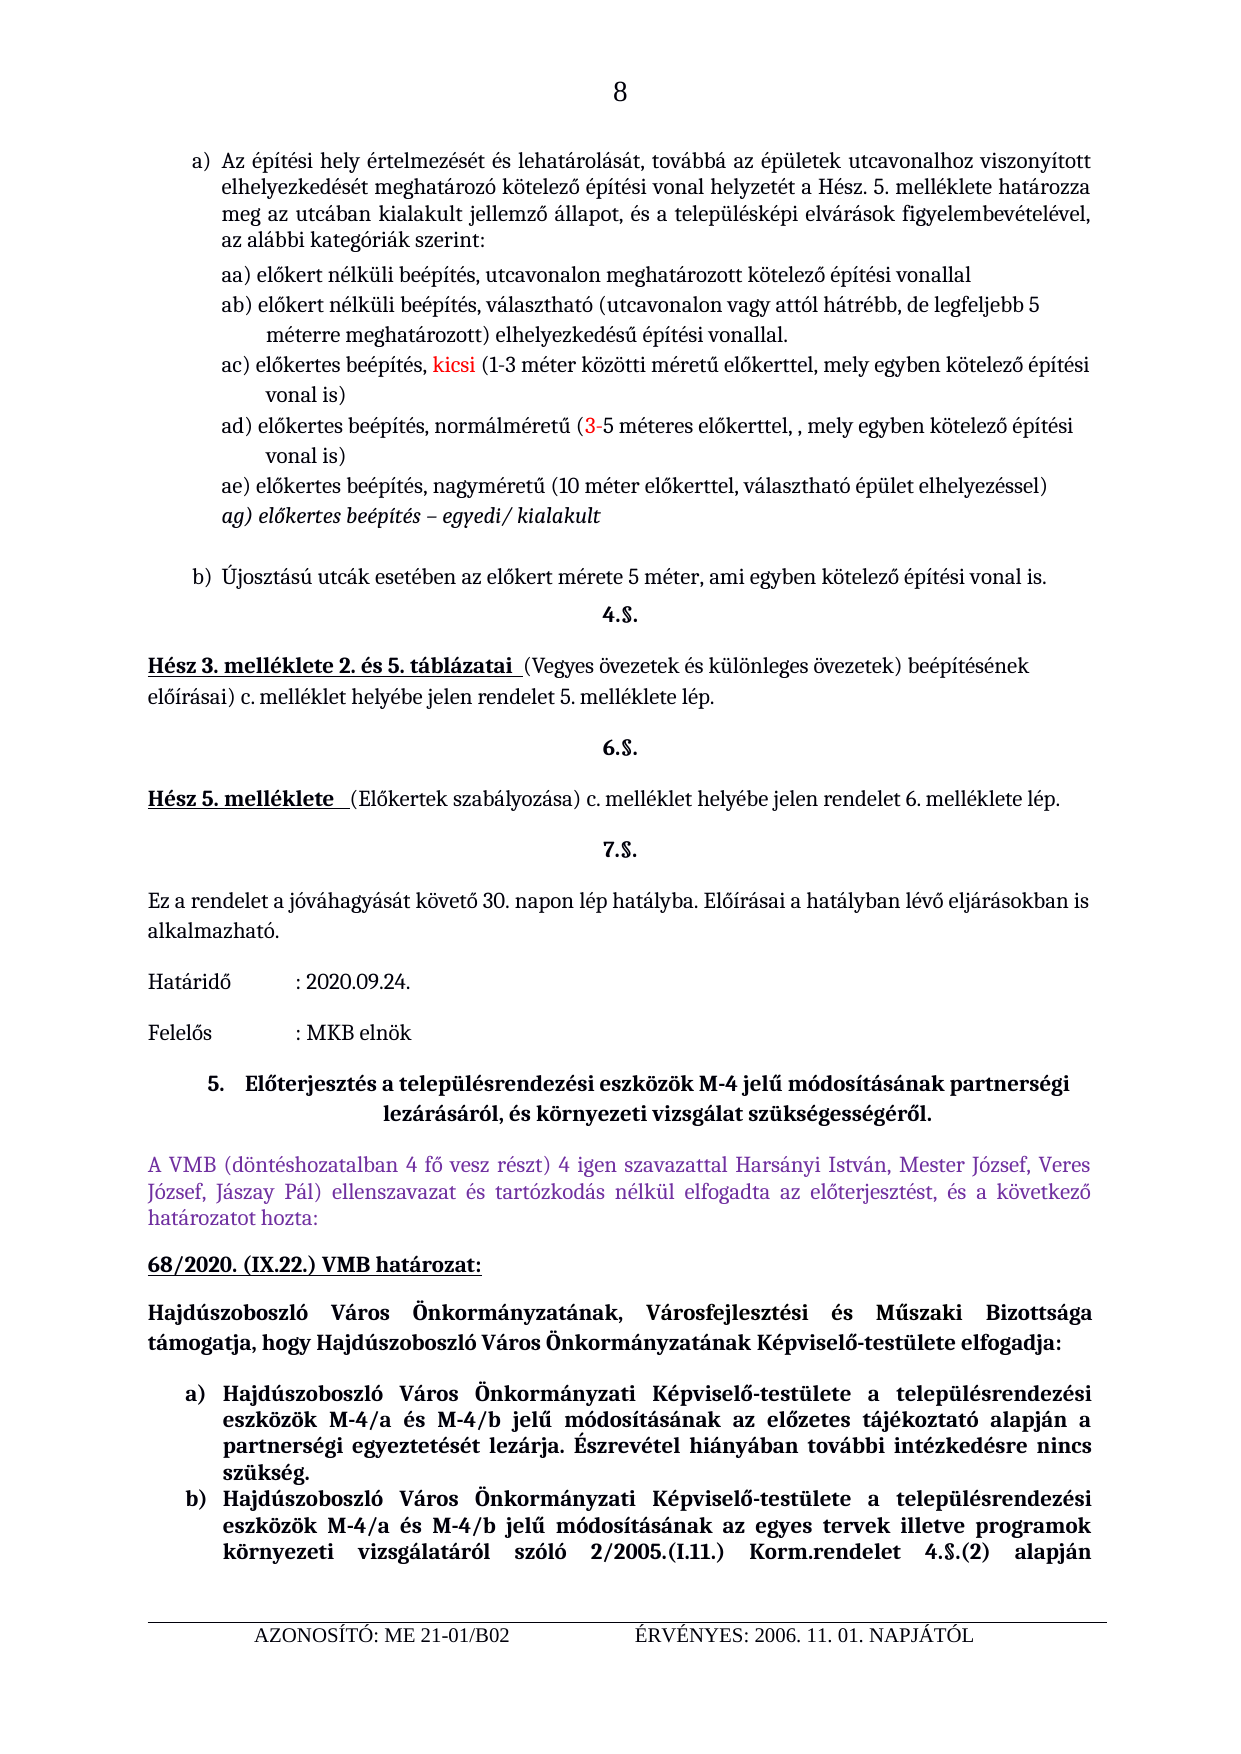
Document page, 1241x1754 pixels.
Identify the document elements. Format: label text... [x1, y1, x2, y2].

list Az építési hely értelmezését és lehatárolását, továbbá az épületek utcavonalhoz viszonyított elhelyezkedését meghatározó kötelező építési vonal helyzetét a Hész. 5. melléklete határozza meg az utcában kialakult jellemző állapot, és a településképi elvárások figyelembevételével, az alábbi kategóriák szerint: [192, 148, 1093, 253]
text Hajdúszoboszló Város Önkormányzatának, Városfejlesztési és Műszaki Bizottsága támogatja, hogy Hajdúszoboszló Város Önkormányzatának Képviselő-testülete elfogadja: [148, 1299, 1093, 1356]
text Felelős : MKB elnök [148, 1020, 1093, 1046]
text ab) előkert nélküli beépítés, választható (utcavonalon vagy attól hátrébb, de legfeljebb 5 méterre meghatározott) elhelyezkedésű építési vonallal. [221, 292, 1093, 348]
list Hajdúszoboszló Város Önkormányzati Képviselő-testülete a településrendezési eszközök M-4/a és M-4/b jelű módosításának az előzetes tájékoztató alapján a partnerségi egyeztetését lezárja. Észrevétel hiányában további intézkedésre nincs szükség. [185, 1381, 1093, 1486]
list Előterjesztés a településrendezési eszközök M-4 jelű módosításának partnerségi lezárásáról, és környezeti vizsgálat szükségességéről. [185, 1071, 1093, 1128]
text Hész 5. melléklete (Előkertek szabályozása) c. melléklet helyébe jelen rendelet 6. melléklete lép. [148, 786, 1093, 812]
text ac) előkertes beépítés, kicsi (1-3 méter közötti méretű előkerttel, mely egyben kötelező építési vonal is) [221, 352, 1093, 408]
text 7.§. [148, 837, 1093, 863]
text 68/2020. (IX.22.) VMB határozat: [148, 1252, 1093, 1278]
text Hész 3. melléklete 2. és 5. táblázatai (Vegyes övezetek és különleges övezetek) beépítésének előírásai) c. melléklet helyébe jelen rendelet 5. melléklete lép. [148, 653, 1093, 710]
text 4.§. [148, 602, 1093, 629]
text aa) előkert nélküli beépítés, utcavonalon meghatározott kötelező építési vonallal [221, 261, 1093, 288]
list Újosztású utcák esetében az előkert mérete 5 méter, ami egyben kötelező építési vonal is. [192, 563, 1093, 590]
text ae) előkertes beépítés, nagyméretű (10 méter előkerttel, választható épület elhelyezéssel) [221, 473, 1093, 499]
text 6.§. [148, 734, 1093, 761]
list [185, 1486, 1093, 1565]
text ad) előkertes beépítés, normálméretű (3-5 méteres előkerttel, , mely egyben kötelező építési vonal is) [221, 412, 1093, 469]
text Ez a rendelet a jóváhagyását követő 30. napon lép hatályba. Előírásai a hatályban lévő eljárásokban is alkalmazható. [148, 888, 1093, 944]
text ag) előkertes beépítés – egyedi/ kialakult [221, 503, 1093, 529]
text Határidő : 2020.09.24. [148, 969, 1093, 995]
text A VMB (döntéshozatalban 4 fő vesz részt) 4 igen szavazattal Harsányi István, Mester József, Veres József, Jászay Pál) ellenszavazat és tartózkodás nélkül elfogadta az előterjesztést, és a következő határozatot hozta: [148, 1152, 1093, 1231]
